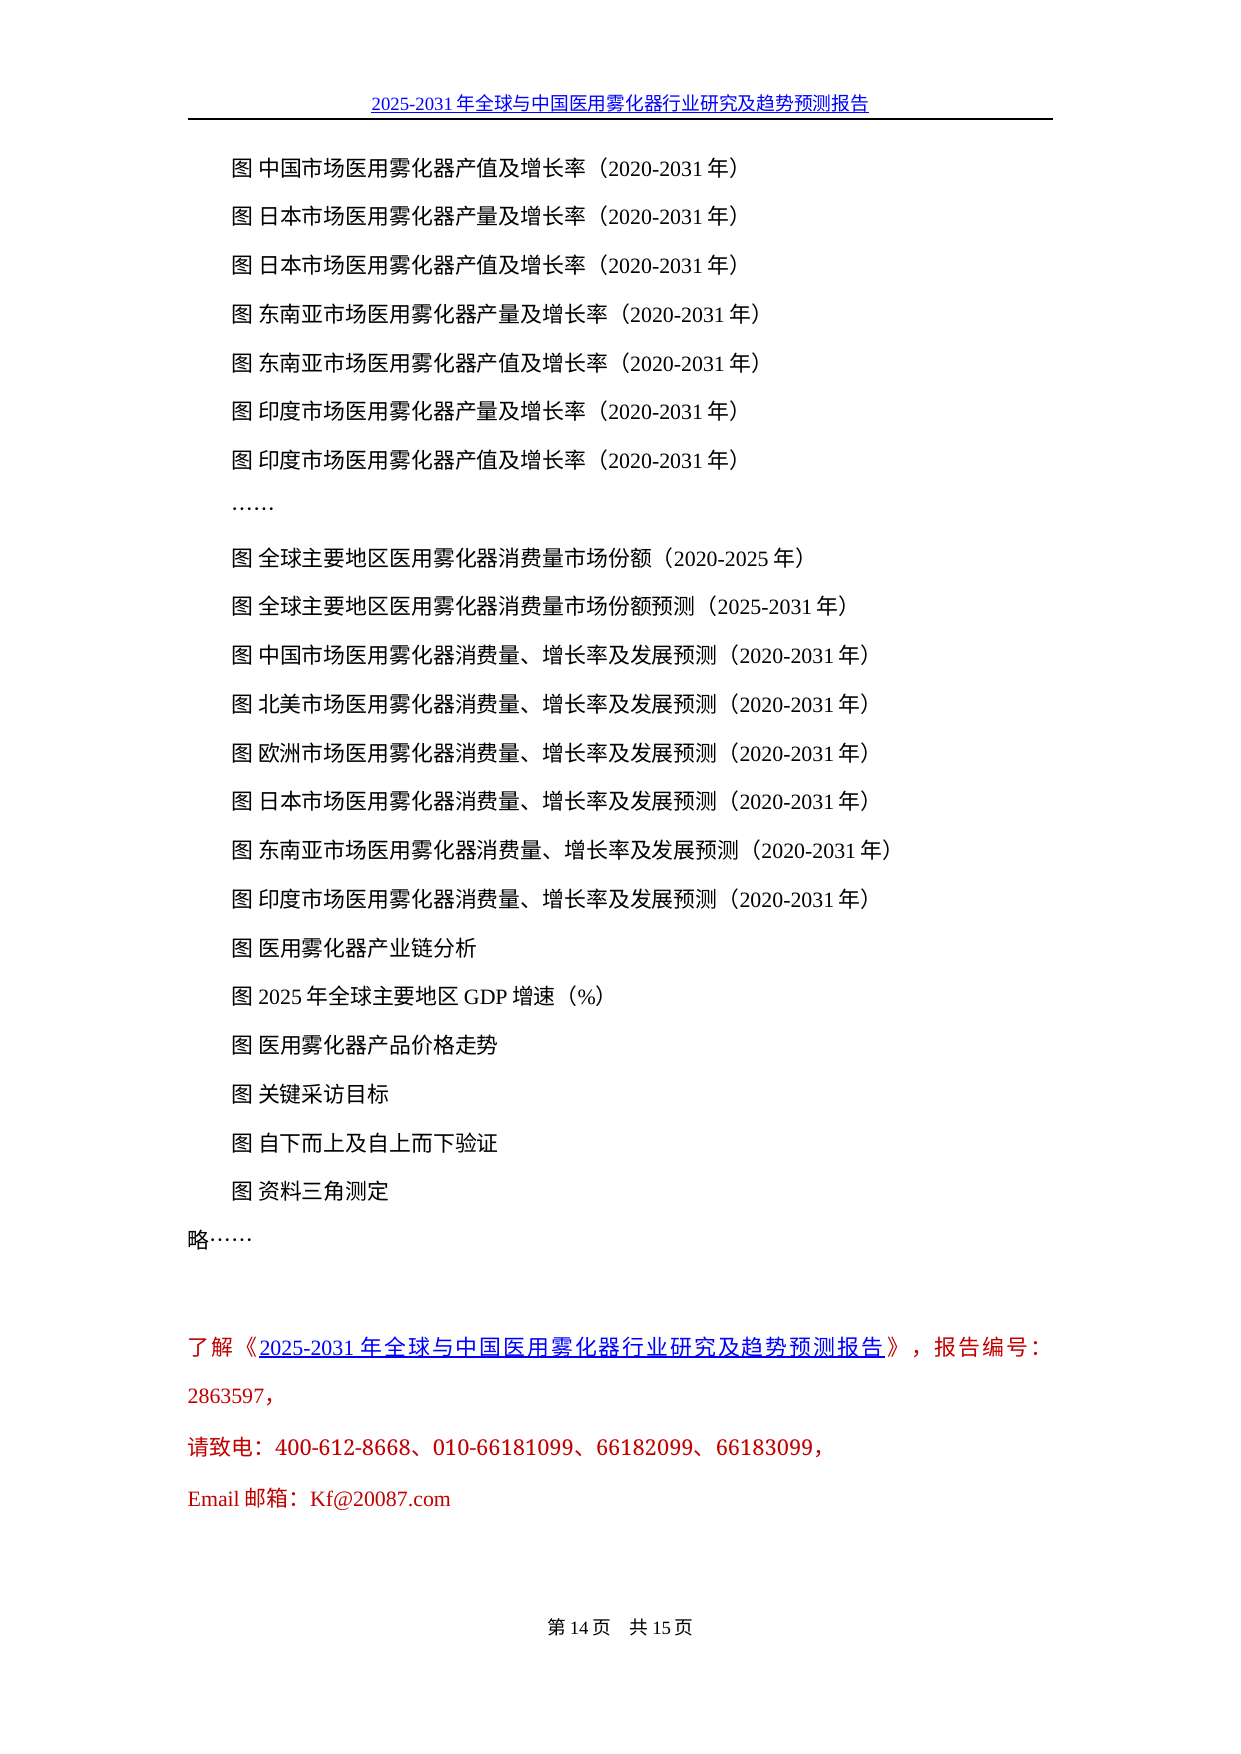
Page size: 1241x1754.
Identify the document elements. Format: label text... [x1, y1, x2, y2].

text 了解《2025-2031年全球与中国医用雾化器行业研究及趋势预测报告》，报告编号：2863597， [187, 1329, 1053, 1410]
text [187, 150, 1053, 1255]
text 请致电：400-612-8668、010-66181099、66182099、66183099， [187, 1429, 1053, 1462]
text Email邮箱：Kf@20087.com [187, 1481, 1053, 1513]
